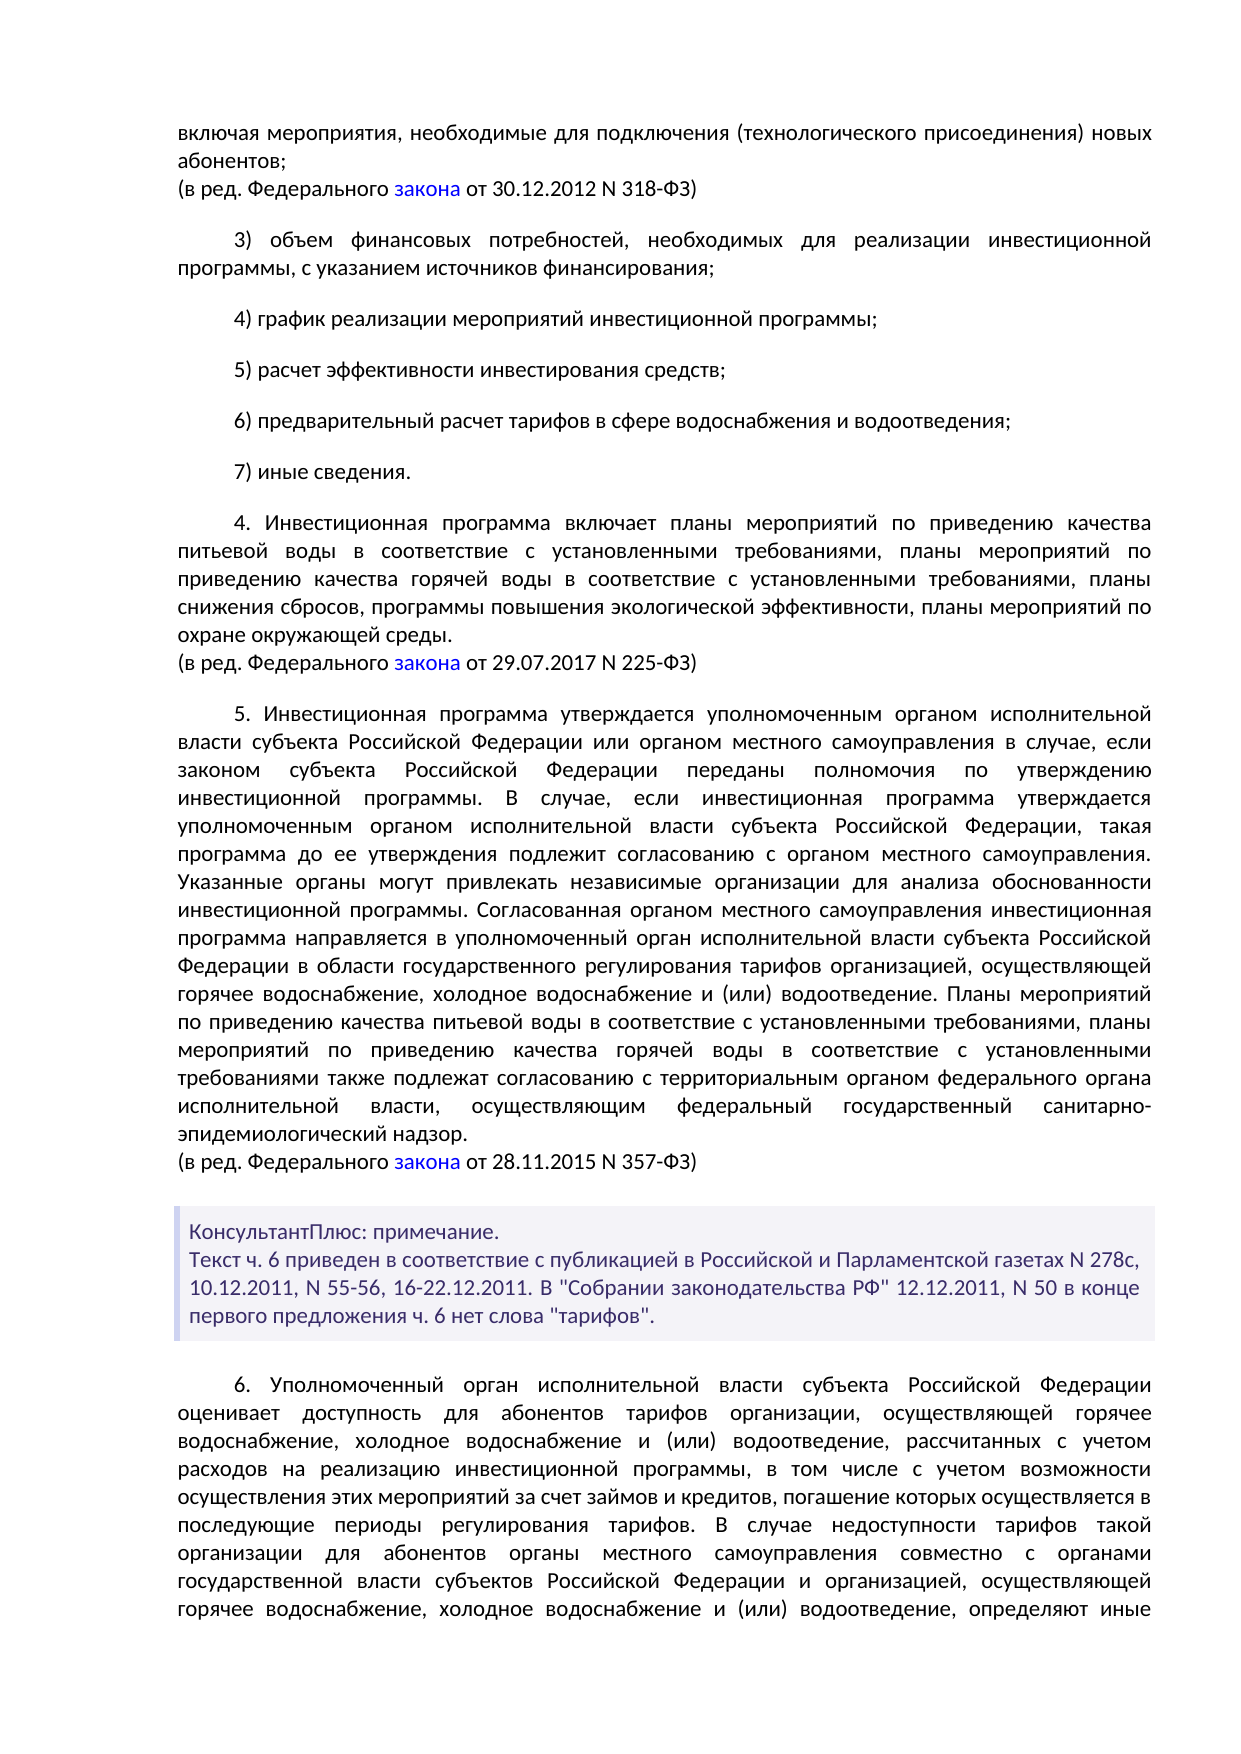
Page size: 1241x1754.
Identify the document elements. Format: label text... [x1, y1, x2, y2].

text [177, 118, 1152, 174]
text (в ред. Федерального закона от 28.11.2015 N 357-ФЗ) [177, 1147, 1152, 1175]
text 4. Инвестиционная программа включает планы мероприятий по приведению качества питьевой воды в соответствие с установленными требованиями, планы мероприятий по приведению качества горячей воды в соответствие с установленными требованиями, планы снижения сбросов, программы повышения экологической эффективности, планы мероприятий по охране окружающей среды. [177, 508, 1152, 648]
text (в ред. Федерального закона от 30.12.2012 N 318-ФЗ) [177, 174, 1152, 202]
text 4) график реализации мероприятий инвестиционной программы; [177, 304, 1152, 332]
text 3) объем финансовых потребностей, необходимых для реализации инвестиционной программы, с указанием источников финансирования; [177, 225, 1152, 281]
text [177, 1370, 1152, 1622]
text 5. Инвестиционная программа утверждается уполномоченным органом исполнительной власти субъекта Российской Федерации или органом местного самоуправления в случае, если законом субъекта Российской Федерации переданы полномочия по утверждению инвестиционной программы. В случае, если инвестиционная программа утверждается уполномоченным органом исполнительной власти субъекта Российской Федерации, такая программа до ее утверждения подлежит согласованию с органом местного самоуправления. Указанные органы могут привлекать независимые организации для анализа обоснованности инвестиционной программы. Согласованная органом местного самоуправления инвестиционная программа направляется в уполномоченный орган исполнительной власти субъекта Российской Федерации в области государственного регулирования тарифов организацией, осуществляющей горячее водоснабжение, холодное водоснабжение и (или) водоотведение. Планы мероприятий по приведению качества питьевой воды в соответствие с установленными требованиями, планы мероприятий по приведению качества горячей воды в соответствие с установленными требованиями также подлежат согласованию с территориальным органом федерального органа исполнительной власти, осуществляющим федеральный государственный санитарно-эпидемиологический надзор. [177, 699, 1152, 1147]
text 6) предварительный расчет тарифов в сфере водоснабжения и водоотведения; [177, 406, 1152, 434]
table_header КонсультантПлюс: примечание. Текст ч. 6 приведен в соответствие с публикацией в Российской и Парламентской газетах N 278с, 10.12.2011, N 55-56, 16-22.12.2011. В "Собрании законодательства РФ" 12.12.2011, N 50 в конце первого предложения ч. 6 нет слова "тарифов". [180, 1206, 1149, 1341]
text (в ред. Федерального закона от 29.07.2017 N 225-ФЗ) [177, 648, 1152, 676]
text 7) иные сведения. [177, 457, 1152, 485]
text 5) расчет эффективности инвестирования средств; [177, 355, 1152, 383]
